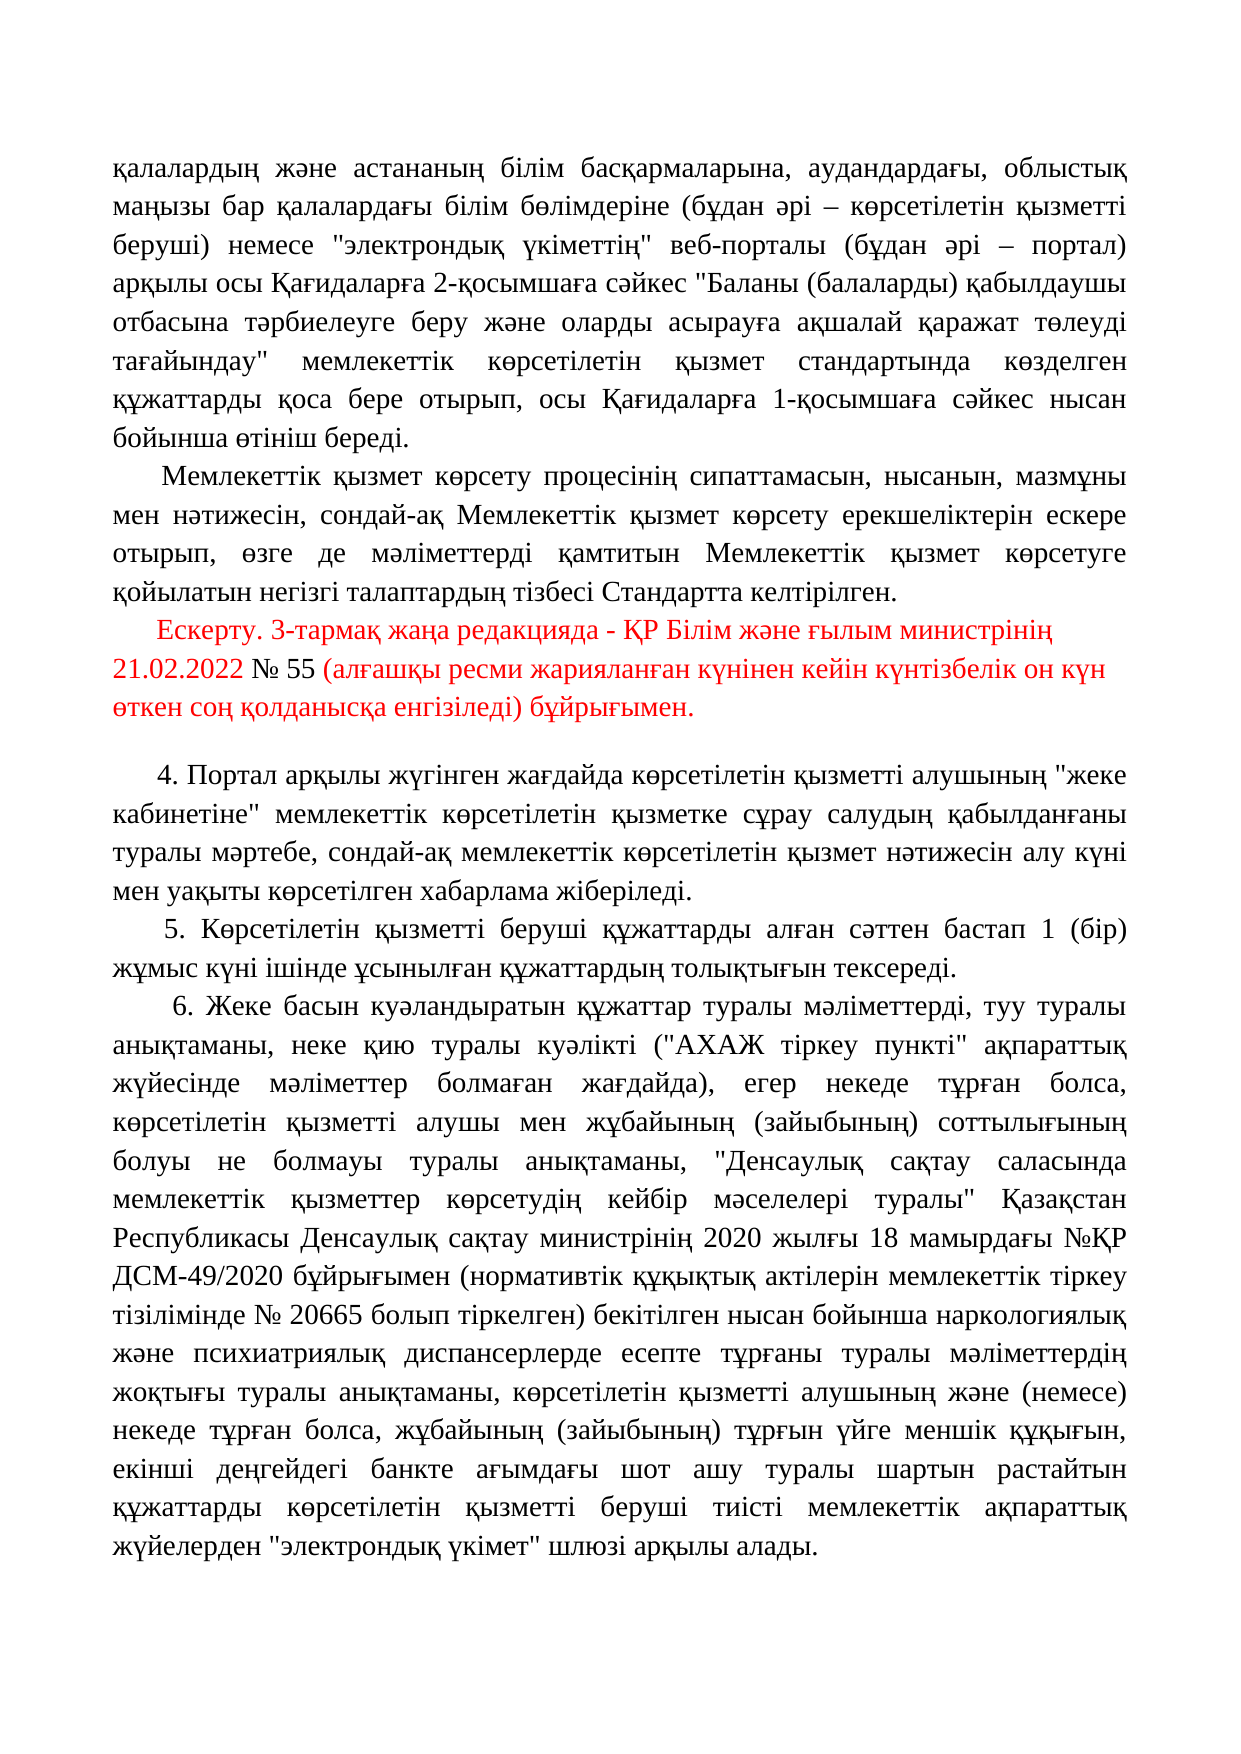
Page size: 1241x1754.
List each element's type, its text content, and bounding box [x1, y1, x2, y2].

text Мемлекеттік қызмет көрсету процесінің сипаттамасын, нысанын, мазмұны мен нәтижесін, сондай-ақ Мемлекеттік қызмет көрсету ерекшеліктерін ескере отырып, өзге де мәліметтерді қамтитын Мемлекеттік қызмет көрсетуге қойылатын негізгі талаптардың тізбесі Стандартта келтірілген. [112, 458, 1128, 607]
text 6. Жеке басын куәландыратын құжаттар туралы мәліметтерді, туу туралы анықтаманы, неке қию туралы куәлікті ("АХАЖ тіркеу пункті" ақпараттық жүйесінде мәліметтер болмаған жағдайда), егер некеде тұрған болса, көрсетілетін қызметті алушы мен жұбайының (зайыбының) соттылығының болуы не болмауы туралы анықтаманы, "Денсаулық сақтау саласында мемлекеттік қызметтер көрсетудің кейбір мәселелері туралы" Қазақстан Республикасы Денсаулық сақтау министрінің 2020 жылғы 18 мамырдағы №ҚР ДСМ-49/2020 бұйрығымен (нормативтік құқықтық актілерін мемлекеттік тіркеу тізілімінде № 20665 болып тіркелген) бекітілген нысан бойынша наркологиялық және психиатриялық диспансерлерде есепте тұрғаны туралы мәліметтердің жоқтығы туралы анықтаманы, көрсетілетін қызметті алушының және (немесе) некеде тұрған болса, жұбайының (зайыбының) тұрғын үйге меншік құқығын, екінші деңгейдегі банкте ағымдағы шот ашу туралы шартын растайтын құжаттарды көрсетілетін қызметті беруші тиісті мемлекеттік ақпараттық жүйелерден "электрондық үкімет" шлюзі арқылы алады. [112, 988, 1128, 1562]
text Ескерту. 3-тармақ жаңа редакцияда - ҚР Білім және ғылым министрінің 21.02.2022 № 55 (алғашқы ресми жарияланған күнінен кейін күнтізбелік он күн өткен соң қолданысқа енгізіледі) бұйрығымен. [112, 612, 1128, 753]
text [112, 150, 1128, 453]
text 4. Портал арқылы жүгінген жағдайда көрсетілетін қызметті алушының "жеке кабинетіне" мемлекеттік көрсетілетін қызметке сұрау салудың қабылданғаны туралы мәртебе, сондай-ақ мемлекеттік көрсетілетін қызмет нәтижесін алу күні мен уақыты көрсетілген хабарлама жіберіледі. [112, 757, 1128, 906]
text 5. Көрсетілетін қызметті беруші құжаттарды алған сәттен бастап 1 (бір) жұмыс күні ішінде ұсынылған құжаттардың толықтығын тексереді. [112, 911, 1128, 983]
